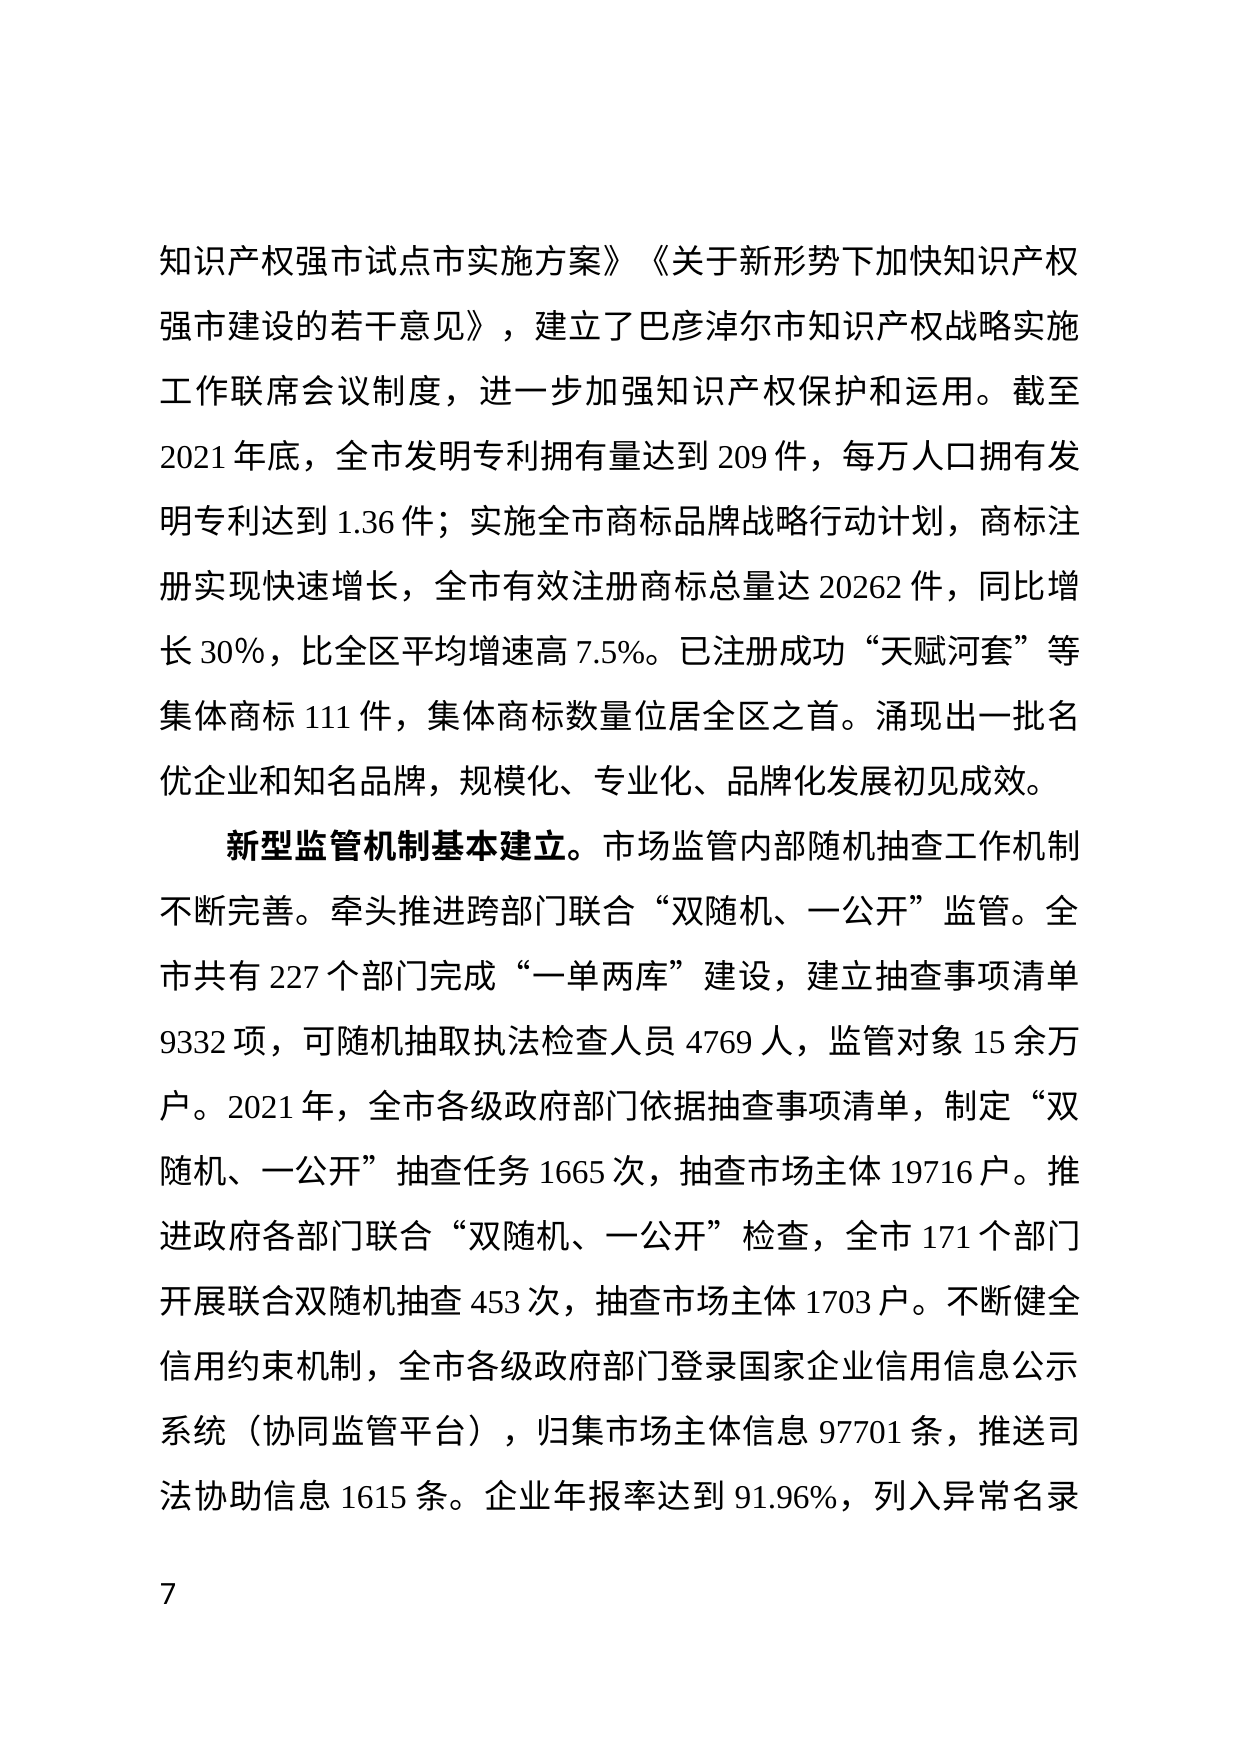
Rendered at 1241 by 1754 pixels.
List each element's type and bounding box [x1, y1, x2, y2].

text [159, 812, 1081, 1527]
text [159, 227, 1081, 812]
